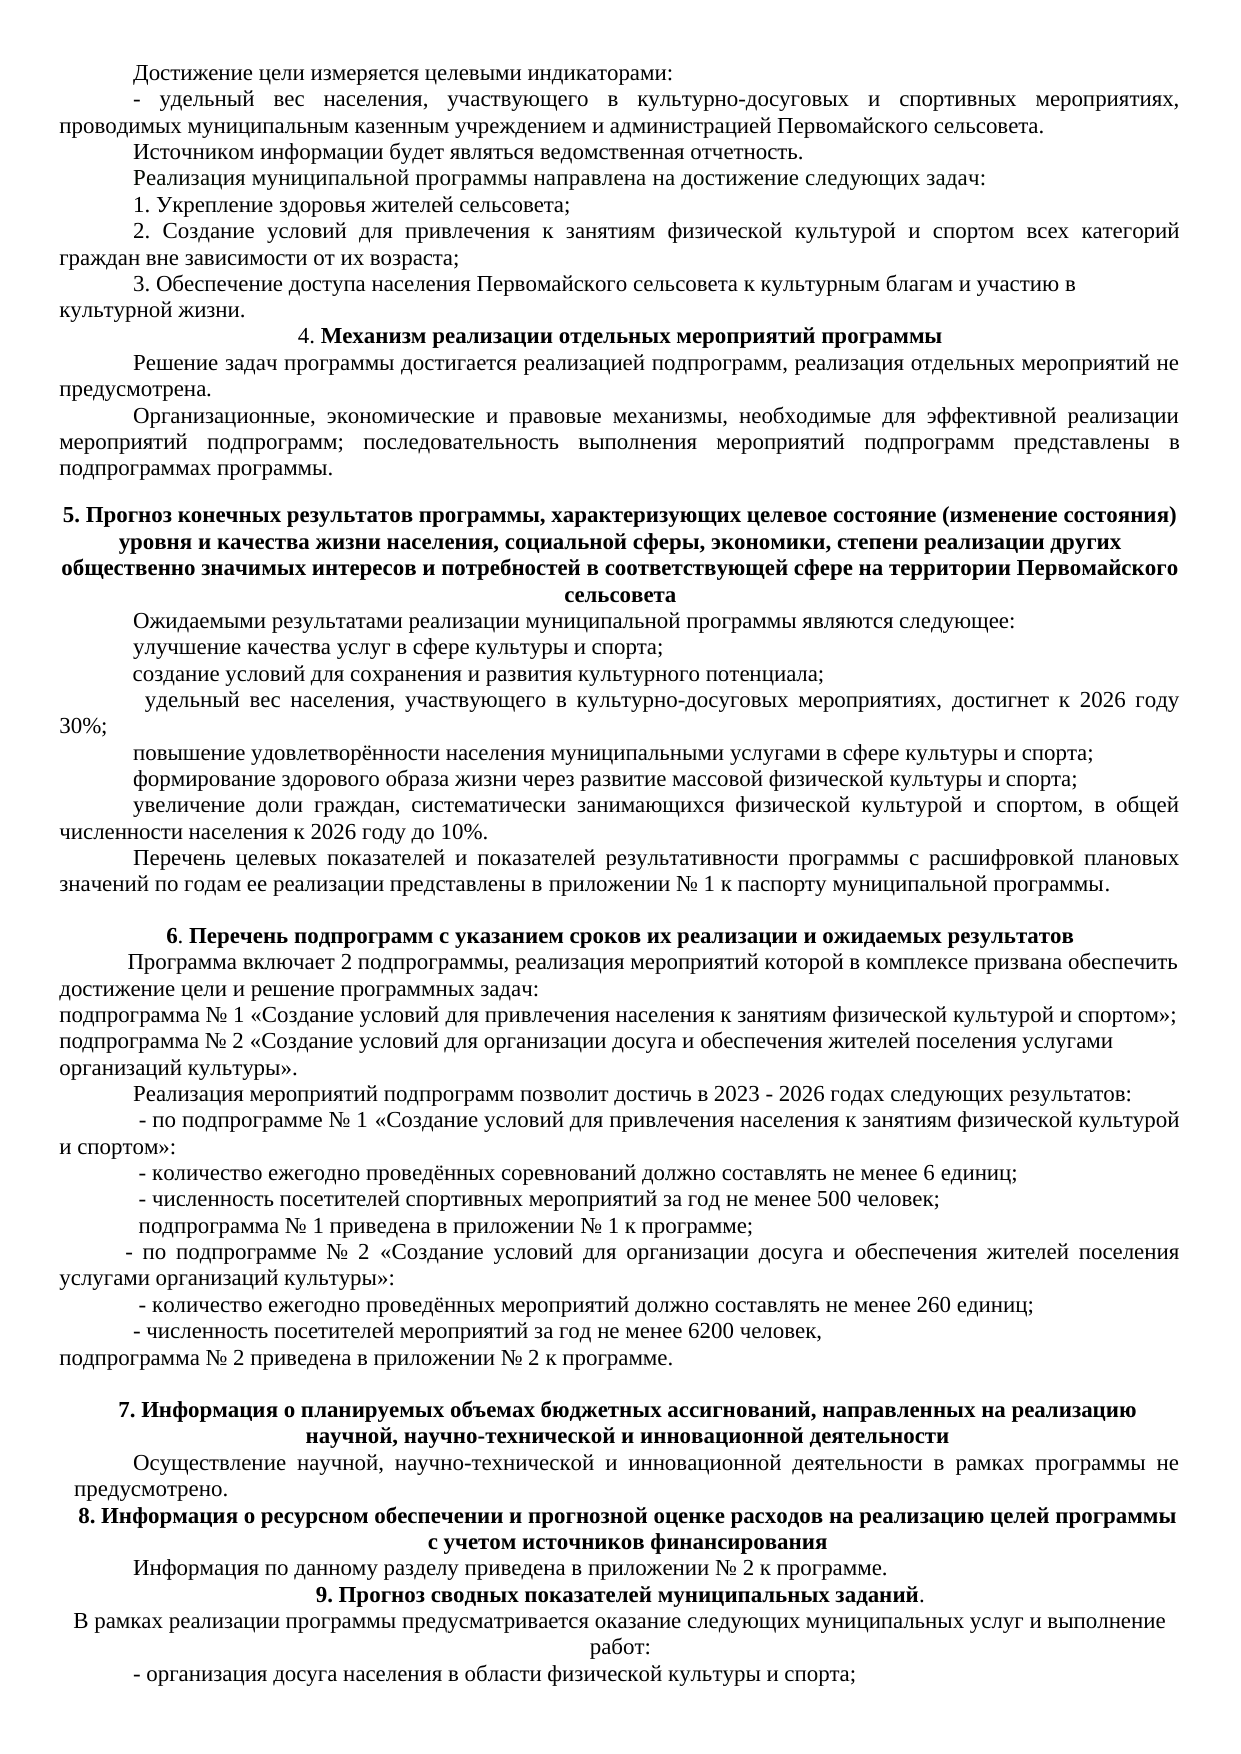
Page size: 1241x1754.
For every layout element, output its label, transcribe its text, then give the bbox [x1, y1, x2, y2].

text подпрограмма № 2 приведена в приложении № 2 к программе. [59, 1343, 1181, 1370]
text Программа включает 2 подпрограммы, реализация мероприятий которой в комплексе призвана обеспечить достижение цели и решение программных задач: [59, 948, 1181, 1001]
text подпрограмма № 1 приведена в приложении № 1 к программе; [59, 1212, 1181, 1238]
text - по подпрограмме № 2 «Создание условий для организации досуга и обеспечения жителей поселения услугами организаций культуры»: [59, 1238, 1181, 1291]
text Решение задач программы достигается реализацией подпрограмм, реализация отдельных мероприятий не предусмотрена. [59, 349, 1181, 402]
text создание условий для сохранения и развития культурного потенциала; [59, 660, 1181, 686]
text - численность посетителей спортивных мероприятий за год не менее 500 человек; [59, 1185, 1181, 1212]
text Осуществление научной, научно-технической и инновационной деятельности в рамках программы не предусмотрено. [74, 1449, 1181, 1502]
text Реализация мероприятий подпрограмм позволит достичь в 2023 - 2026 годах следующих результатов: [59, 1080, 1181, 1106]
text Организационные, экономические и правовые механизмы, необходимые для эффективной реализации мероприятий подпрограмм; последовательность выполнения мероприятий подпрограмм представлены в подпрограммах программы. [59, 402, 1181, 481]
text 3. Обеспечение доступа населения Первомайского сельсовета к культурным благам и участию в культурной жизни. [59, 270, 1181, 323]
text формирование здорового образа жизни через развитие массовой физической культуры и спорта; [59, 765, 1181, 791]
text 4. Механизм реализации отдельных мероприятий программы [59, 323, 1181, 349]
text 5. Прогноз конечных результатов программы, характеризующих целевое состояние (изменение состояния) уровня и качества жизни населения, социальной сферы, экономики, степени реализации других общественно значимых интересов и потребностей в соответствующей сфере на территории Первомайского сельсовета [59, 502, 1181, 607]
text Ожидаемыми результатами реализации муниципальной программы являются следующее: [59, 607, 1181, 633]
text - по подпрограмме № 1 «Создание условий для привлечения населения к занятиям физической культурой и спортом»: [59, 1106, 1181, 1159]
text Достижение цели измеряется целевыми индикаторами: [59, 59, 1181, 85]
text подпрограмма № 1 «Создание условий для привлечения населения к занятиям физической культурой и спортом»; [59, 1001, 1181, 1027]
text В рамках реализации программы предусматривается оказание следующих муниципальных услуг и выполнение работ: [59, 1607, 1181, 1660]
text - удельный вес населения, участвующего в культурно-досуговых и спортивных мероприятиях, проводимых муниципальным казенным учреждением и администрацией Первомайского сельсовета. [59, 85, 1181, 138]
text Источником информации будет являться ведомственная отчетность. [59, 138, 1181, 164]
text Перечень целевых показателей и показателей результативности программы с расшифровкой плановых значений по годам ее реализации представлены в приложении № 1 к паспорту муниципальной программы. [59, 844, 1181, 897]
text 1. Укрепление здоровья жителей сельсовета; [59, 191, 1181, 217]
text удельный вес населения, участвующего в культурно-досуговых мероприятиях, достигнет к 2026 году 30%; [59, 686, 1181, 739]
text увеличение доли граждан, систематически занимающихся физической культурой и спортом, в общей численности населения к 2026 году до 10%. [59, 791, 1181, 844]
text 8. Информация о ресурсном обеспечении и прогнозной оценке расходов на реализацию целей программы с учетом источников финансирования [74, 1502, 1181, 1554]
text повышение удовлетворённости населения муниципальными услугами в сфере культуры и спорта; [59, 739, 1181, 765]
text 6. Перечень подпрограмм с указанием сроков их реализации и ожидаемых результатов [59, 922, 1181, 948]
text улучшение качества услуг в сфере культуры и спорта; [59, 633, 1181, 660]
text Реализация муниципальной программы направлена на достижение следующих задач: [59, 164, 1181, 191]
text - организация досуга населения в области физической культуры и спорта; [59, 1660, 1181, 1686]
text Информация по данному разделу приведена в приложении № 2 к программе. [59, 1554, 1181, 1581]
text - количество ежегодно проведённых мероприятий должно составлять не менее 260 единиц; [59, 1291, 1181, 1317]
text подпрограмма № 2 «Создание условий для организации досуга и обеспечения жителей поселения услугами организаций культуры». [59, 1027, 1181, 1080]
text 7. Информация о планируемых объемах бюджетных ассигнований, направленных на реализацию научной, научно-технической и инновационной деятельности [74, 1396, 1181, 1449]
text 9. Прогноз сводных показателей муниципальных заданий. [59, 1581, 1181, 1607]
text - количество ежегодно проведённых соревнований должно составлять не менее 6 единиц; [59, 1159, 1181, 1185]
text - численность посетителей мероприятий за год не менее 6200 человек, [59, 1317, 1181, 1343]
text 2. Создание условий для привлечения к занятиям физической культурой и спортом всех категорий граждан вне зависимости от их возраста; [59, 217, 1181, 270]
